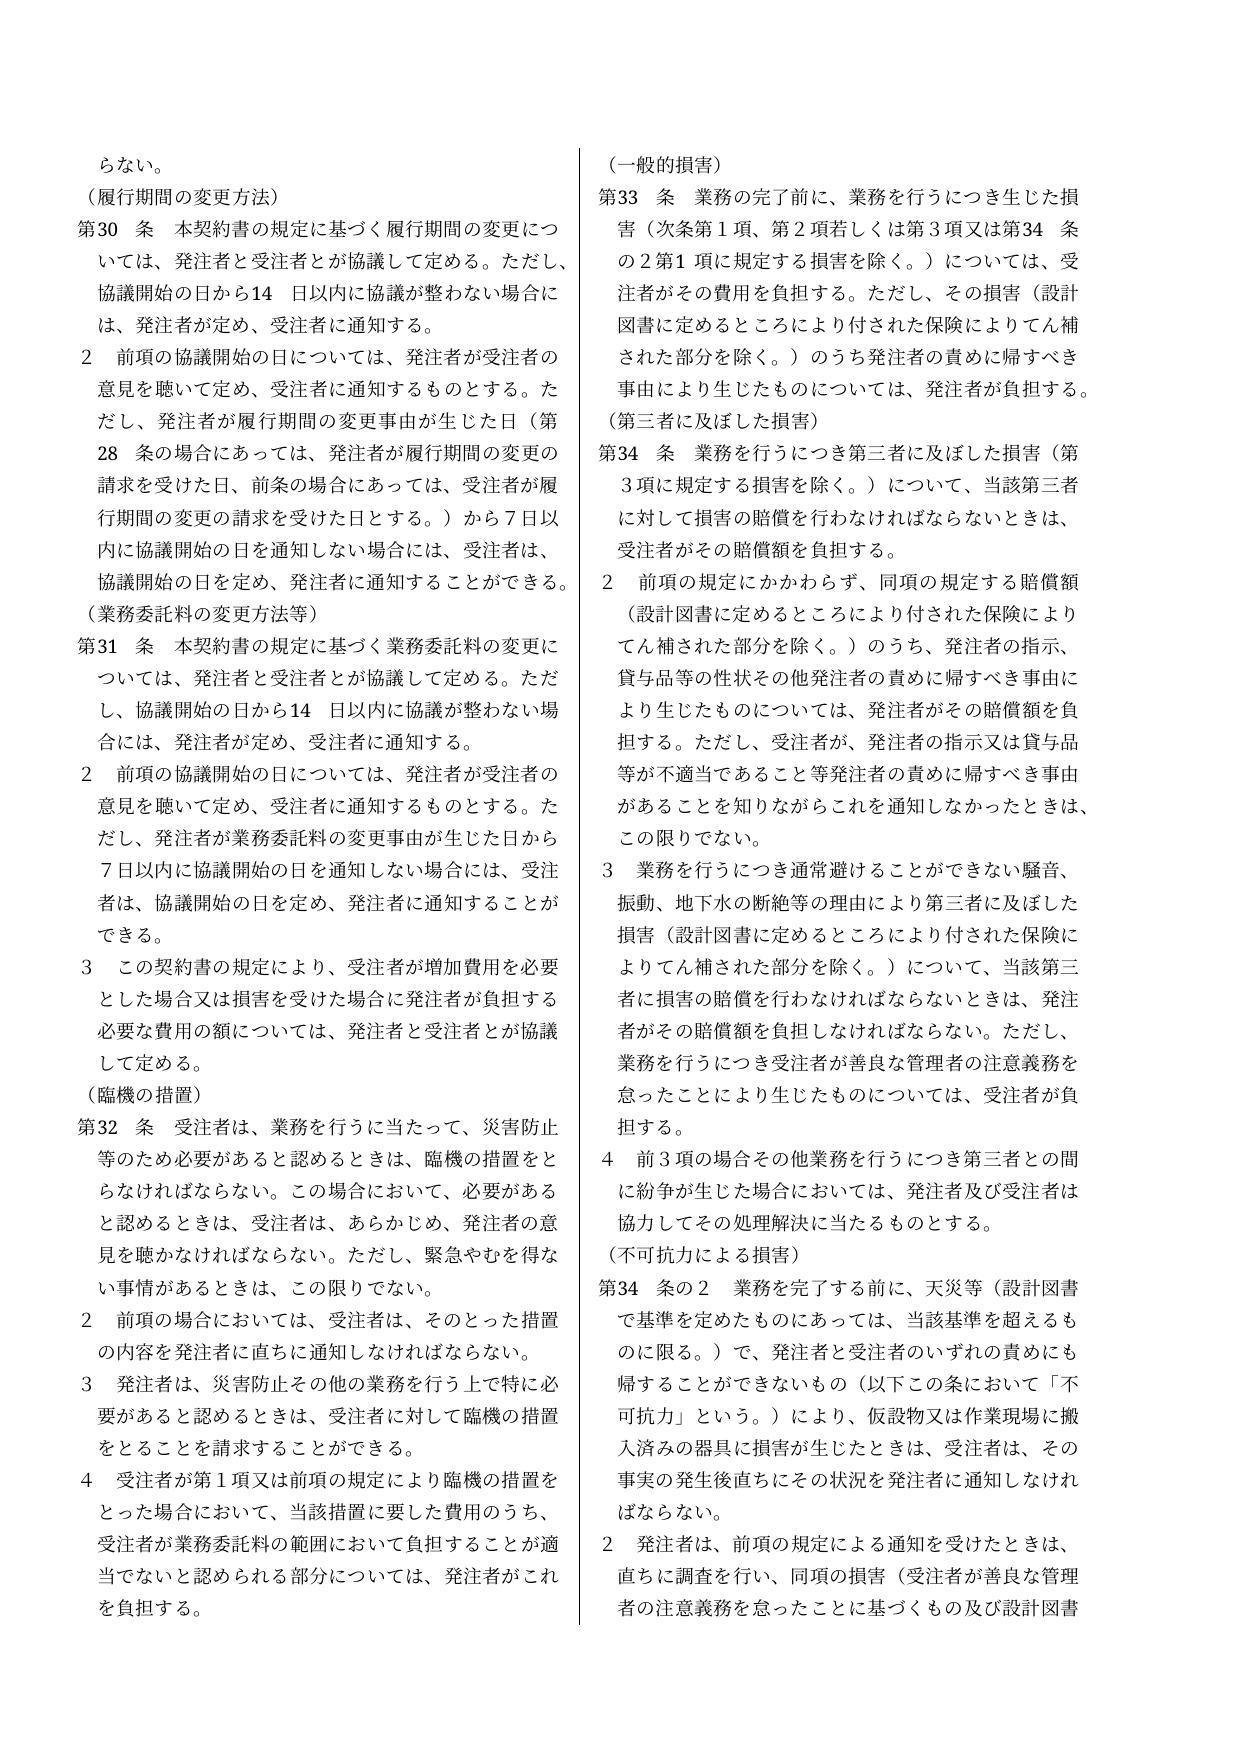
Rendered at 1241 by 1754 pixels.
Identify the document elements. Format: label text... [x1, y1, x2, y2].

text ２ 前項の協議開始の日については、発注者が受注者の意見を聴いて定め、受注者に通知するものとする。ただし、発注者が業務委託料の変更事由が生じた日から７日以内に協議開始の日を通知しない場合には、受注者は、協議開始の日を定め、発注者に通知することができる。 [78, 757, 559, 950]
text 第31条 本契約書の規定に基づく業務委託料の変更については、発注者と受注者とが協議して定める。ただし、協議開始の日から14日以内に協議が整わない場合には、発注者が定め、受注者に通知する。 [78, 629, 559, 757]
text ２ 前項の規定にかかわらず、同項の規定する賠償額（設計図書に定めるところにより付された保険によりてん補された部分を除く。）のうち、発注者の指示、貸与品等の性状その他発注者の責めに帰すべき事由により生じたものについては、発注者がその賠償額を負担する。ただし、受注者が、発注者の指示又は貸与品等が不適当であること等発注者の責めに帰すべき事由があることを知りながらこれを通知しなかったときは、この限りでない。 [598, 565, 1080, 854]
text （第三者に及ぼした損害） [598, 404, 1080, 437]
text ４ 受注者が第１項又は前項の規定により臨機の措置をとった場合において、当該措置に要した費用のうち、受注者が業務委託料の範囲において負担することが適当でないと認められる部分については、発注者がこれを負担する。 [78, 1463, 559, 1624]
text ３ 業務を行うにつき通常避けることができない騒音、振動、地下水の断絶等の理由により第三者に及ぼした損害（設計図書に定めるところにより付された保険によりてん補された部分を除く。）について、当該第三者に損害の賠償を行わなければならないときは、発注者がその賠償額を負担しなければならない。ただし、業務を行うにつき受注者が善良な管理者の注意義務を怠ったことにより生じたものについては、受注者が負担する。 [598, 854, 1080, 1142]
text 第34条の２ 業務を完了する前に、天災等（設計図書で基準を定めたものにあっては、当該基準を超えるものに限る。）で、発注者と受注者のいずれの責めにも帰することができないもの（以下この条において「不可抗力」という。）により、仮設物又は作業現場に搬入済みの器具に損害が生じたときは、受注者は、その事実の発生後直ちにその状況を発注者に通知しなければならない。 [598, 1271, 1080, 1527]
text ３ この契約書の規定により、受注者が増加費用を必要とした場合又は損害を受けた場合に発注者が負担する必要な費用の額については、発注者と受注者とが協議して定める。 [78, 950, 559, 1078]
text ３ 発注者は、前２項の場合において、必要があると認められるときは、業務委託料を変更し、又は受注者に損害を及ぼしたときは必要な費用を負担しなければならない。 [78, 148, 559, 180]
text （業務委託料の変更方法等） [78, 597, 559, 629]
text ３ 発注者は、災害防止その他の業務を行う上で特に必要があると認めるときは、受注者に対して臨機の措置をとることを請求することができる。 [78, 1367, 559, 1463]
text 第33条 業務の完了前に、業務を行うにつき生じた損害（次条第１項、第２項若しくは第３項又は第34条の２第1項に規定する損害を除く。）については、受注者がその費用を負担する。ただし、その損害（設計図書に定めるところにより付された保険によりてん補された部分を除く。）のうち発注者の責めに帰すべき事由により生じたものについては、発注者が負担する。 [598, 180, 1080, 404]
text 第34条 業務を行うにつき第三者に及ぼした損害（第３項に規定する損害を除く。）について、当該第三者に対して損害の賠償を行わなければならないときは、受注者がその賠償額を負担する。 [598, 437, 1080, 565]
text （不可抗力による損害） [598, 1239, 1080, 1271]
text 第30条 本契約書の規定に基づく履行期間の変更については、発注者と受注者とが協議して定める。ただし、協議開始の日から14日以内に協議が整わない場合には、発注者が定め、受注者に通知する。 [78, 212, 559, 340]
text ２ 前項の場合においては、受注者は、そのとった措置の内容を発注者に直ちに通知しなければならない。 [78, 1303, 559, 1367]
text ４ 前３項の場合その他業務を行うにつき第三者との間に紛争が生じた場合においては、発注者及び受注者は協力してその処理解決に当たるものとする。 [598, 1142, 1080, 1239]
text （履行期間の変更方法） [78, 180, 559, 212]
text （臨機の措置） [78, 1078, 559, 1110]
text 第32条 受注者は、業務を行うに当たって、災害防止等のため必要があると認めるときは、臨機の措置をとらなければならない。この場合において、必要があると認めるときは、受注者は、あらかじめ、発注者の意見を聴かなければならない。ただし、緊急やむを得ない事情があるときは、この限りでない。 [78, 1110, 559, 1303]
text （一般的損害） [598, 148, 1080, 180]
text ２ 前項の協議開始の日については、発注者が受注者の意見を聴いて定め、受注者に通知するものとする。ただし、発注者が履行期間の変更事由が生じた日（第28条の場合にあっては、発注者が履行期間の変更の請求を受けた日、前条の場合にあっては、受注者が履行期間の変更の請求を受けた日とする。）から７日以内に協議開始の日を通知しない場合には、受注者は、協議開始の日を定め、発注者に通知することができる。 [78, 340, 559, 597]
